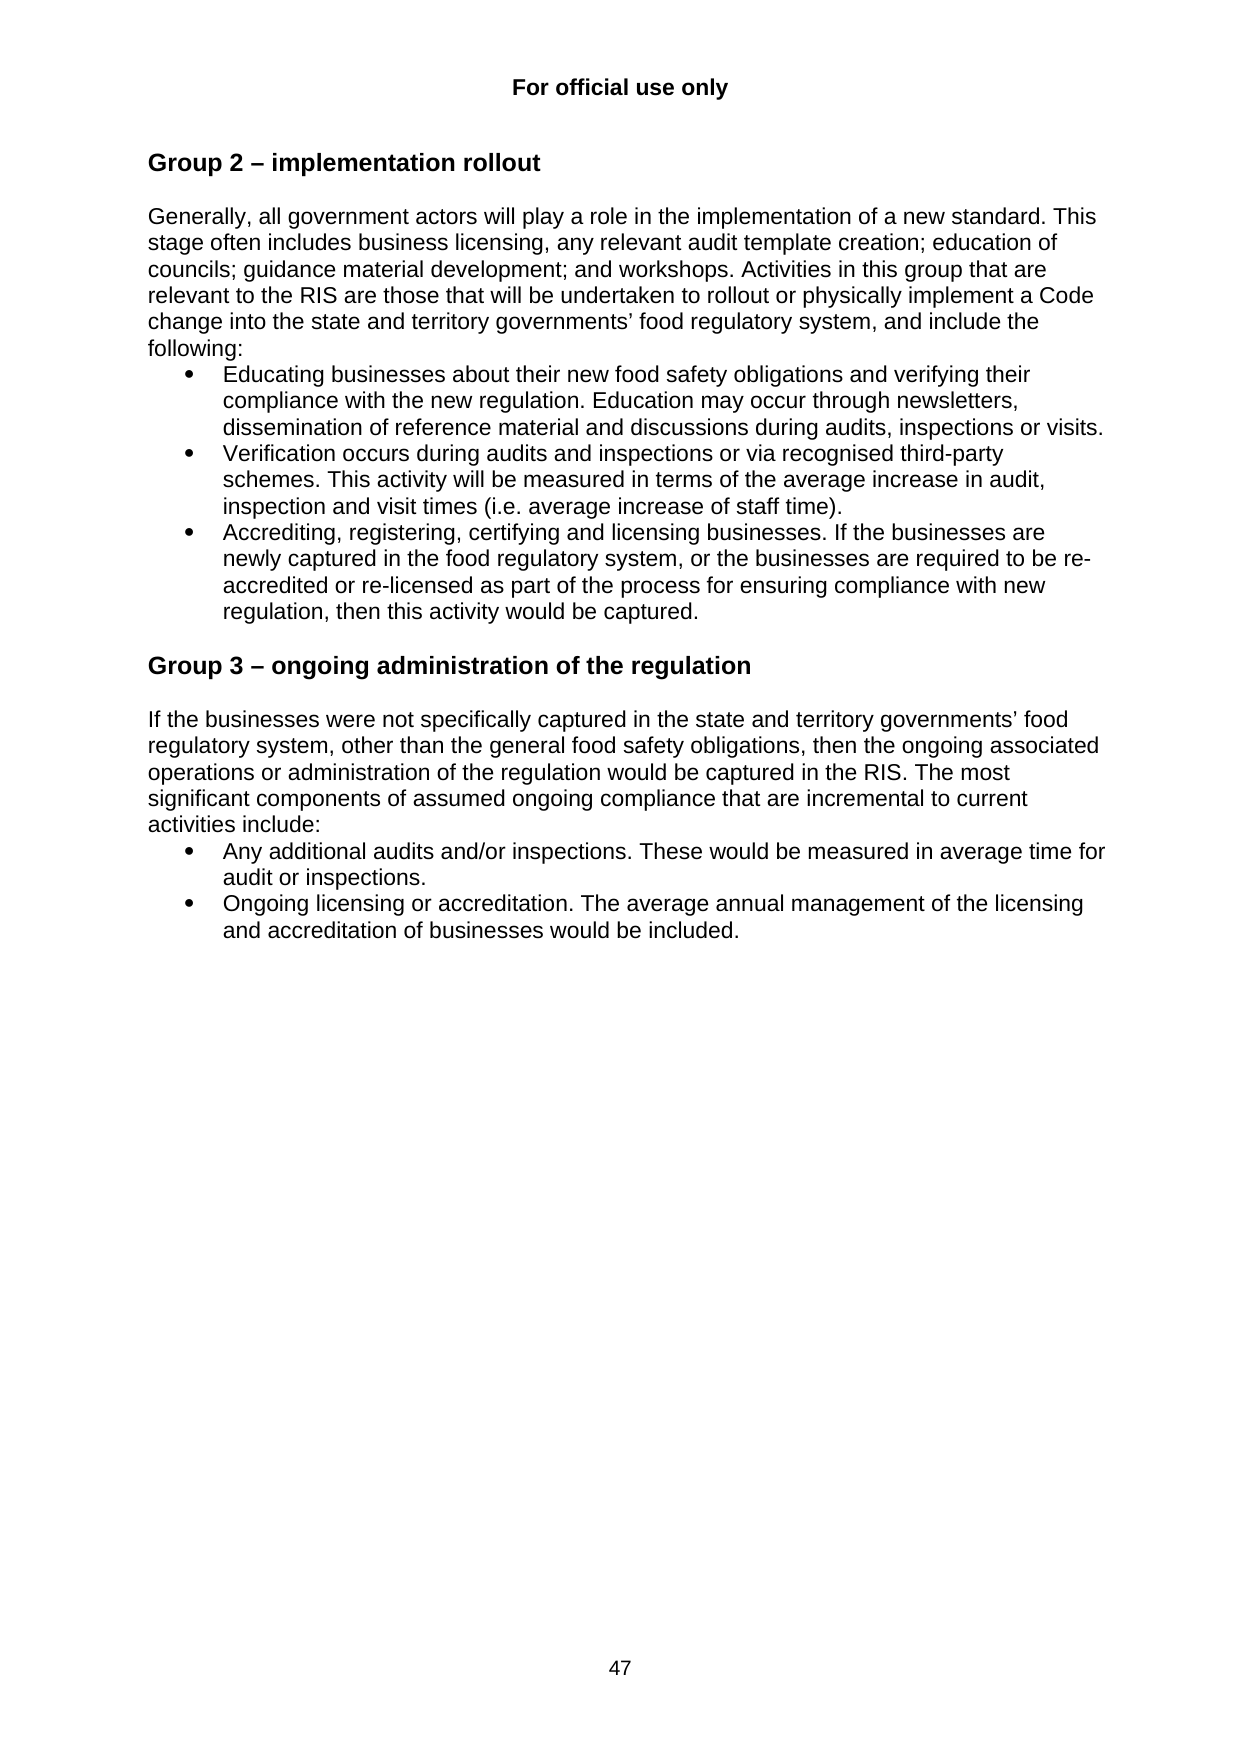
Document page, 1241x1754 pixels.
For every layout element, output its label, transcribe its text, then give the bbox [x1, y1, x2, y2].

text Any additional audits and/or inspections. These would be measured in average time for audit or inspections. [185, 838, 1107, 890]
text Group 2 – implementation rollout [148, 148, 1107, 176]
text If the businesses were not specifically captured in the state and territory governments’ food regulatory system, other than the general food safety obligations, then the ongoing associated operations or administration of the regulation would be captured in the RIS. The most significant components of assumed ongoing compliance that are incremental to current activities include: [148, 706, 1107, 838]
text Generally, all government actors will play a role in the implementation of a new standard. This stage often includes business licensing, any relevant audit template creation; education of councils; guidance material development; and workshops. Activities in this group that are relevant to the RIS are those that will be undertaken to rollout or physically implement a Code change into the state and territory governments’ food regulatory system, and include the following: [148, 203, 1107, 361]
text Group 3 – ongoing administration of the regulation [148, 651, 1107, 679]
text Accrediting, registering, certifying and licensing businesses. If the businesses are newly captured in the food regulatory system, or the businesses are required to be re-accredited or re-licensed as part of the process for ensuring compliance with new regulation, then this activity would be captured. [185, 519, 1107, 624]
text Educating businesses about their new food safety obligations and verifying their compliance with the new regulation. Education may occur through newsletters, dissemination of reference material and discussions during audits, inspections or visits. [185, 361, 1107, 440]
text Ongoing licensing or accreditation. The average annual management of the licensing and accreditation of businesses would be included. [185, 890, 1107, 943]
text Verification occurs during audits and inspections or via recognised third-party schemes. This activity will be measured in terms of the average increase in audit, inspection and visit times (i.e. average increase of staff time). [185, 440, 1092, 519]
